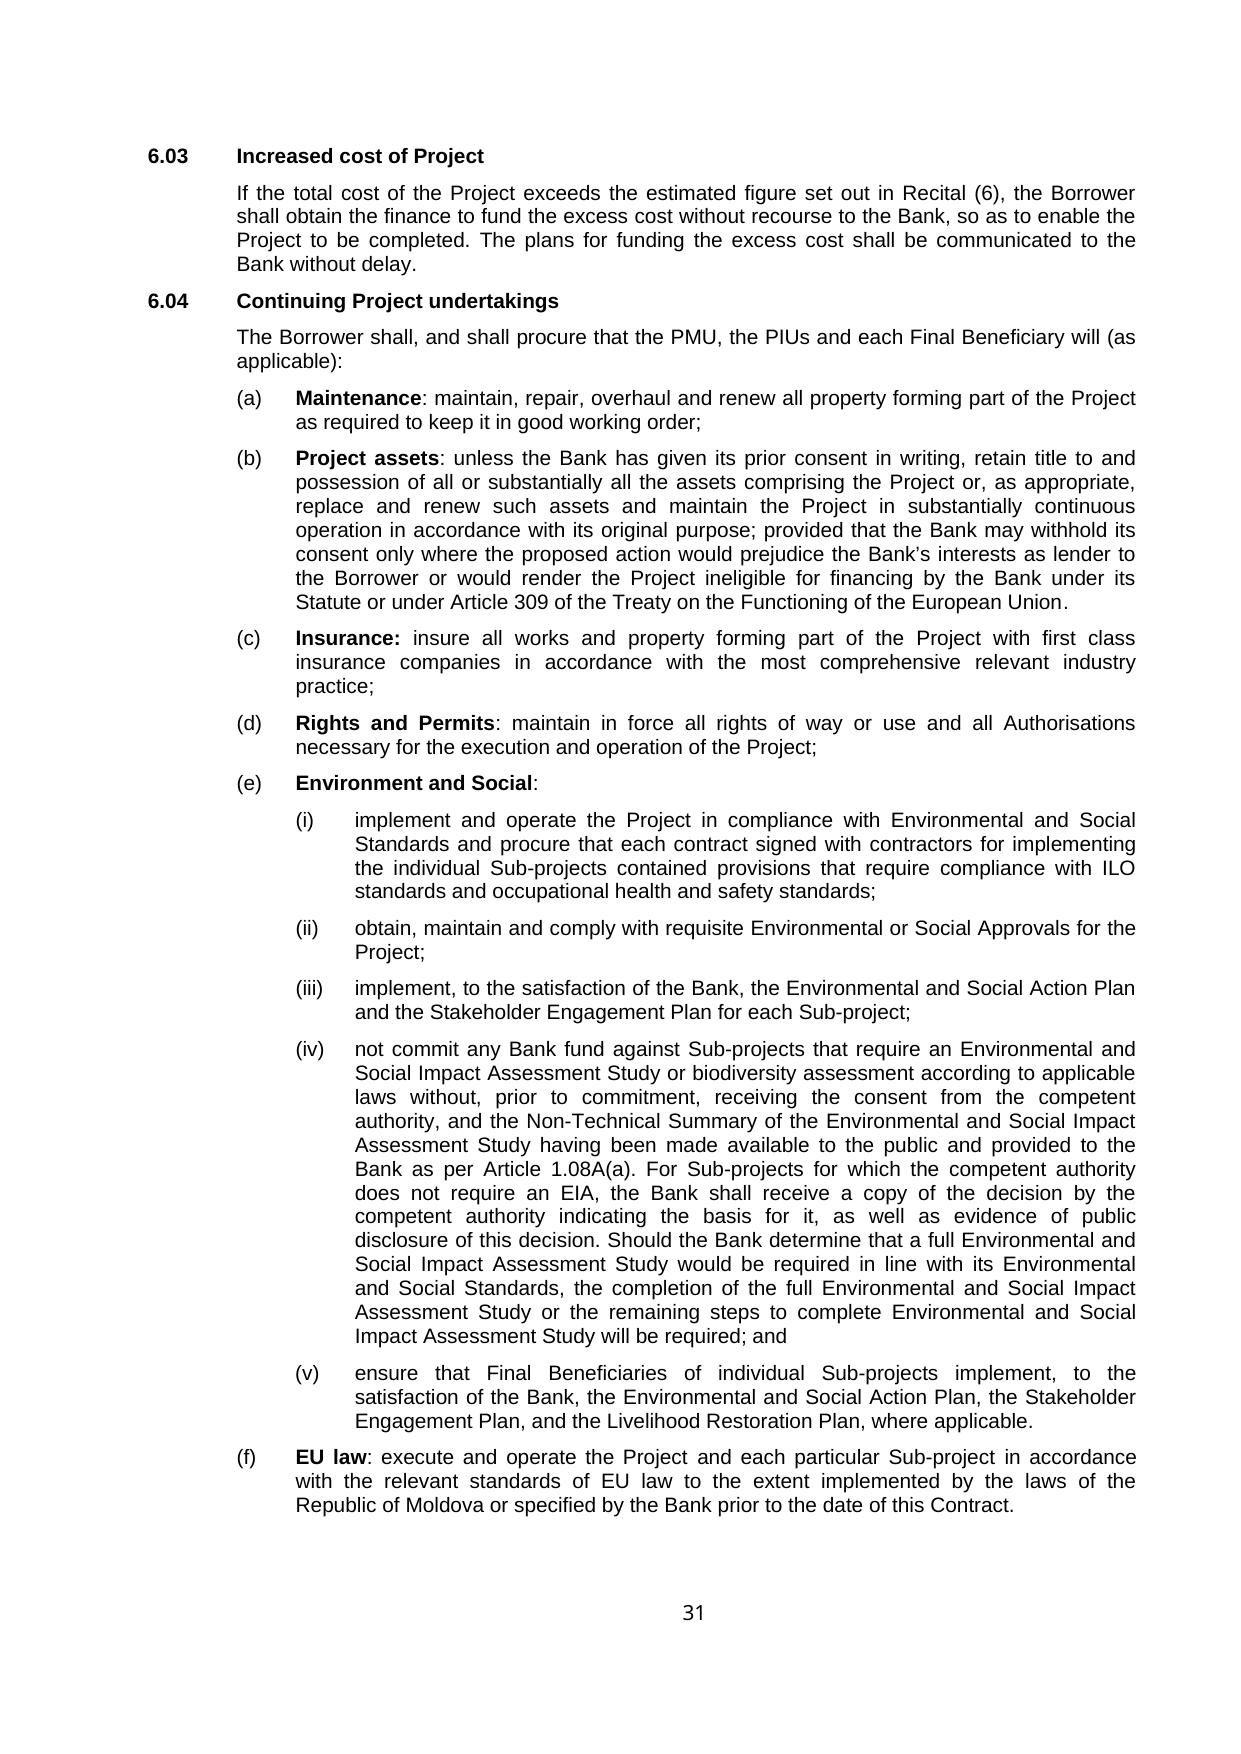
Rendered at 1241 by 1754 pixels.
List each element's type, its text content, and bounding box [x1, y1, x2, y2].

text (iii) implement, to the satisfaction of the Bank, the Environmental and Social Action Plan and the Stakeholder Engagement Plan for each Sub-project; [295, 976, 1137, 1024]
text The Borrower shall, and shall procure that the PMU, the PIUs and each Final Beneficiary will (as applicable): [236, 325, 1137, 373]
text (b) Project assets: unless the Bank has given its prior consent in writing, retain title to and possession of all or substantially all the assets comprising the Project or, as appropriate, replace and renew such assets and maintain the Project in substantially continuous operation in accordance with its original purpose; provided that the Bank may withhold its consent only where the proposed action would prejudice the Bank’s interests as lender to the Borrower or would render the Project ineligible for financing by the Bank under its Statute or under Article 309 of the Treaty on the Functioning of the European Union. [236, 446, 1137, 614]
text (e) Environment and Social: [236, 771, 1137, 795]
text (f) EU law: execute and operate the Project and each particular Sub-project in accordance with the relevant standards of EU law to the extent implemented by the laws of the Republic of Moldova or specified by the Bank prior to the date of this Contract. [236, 1445, 1137, 1517]
text 6.04 Continuing Project undertakings [148, 289, 1137, 313]
text 6.03 Increased cost of Project [148, 144, 1137, 168]
text If the total cost of the Project exceeds the estimated figure set out in Recital (6), the Borrower shall obtain the finance to fund the excess cost without recourse to the Bank, so as to enable the Project to be completed. The plans for funding the excess cost shall be communicated to the Bank without delay. [236, 180, 1137, 276]
text (v) ensure that Final Beneficiaries of individual Sub-projects implement, to the satisfaction of the Bank, the Environmental and Social Action Plan, the Stakeholder Engagement Plan, and the Livelihood Restoration Plan, where applicable. [295, 1361, 1137, 1432]
text (a) Maintenance: maintain, repair, overhaul and renew all property forming part of the Project as required to keep it in good working order; [236, 386, 1137, 433]
text (c) Insurance: insure all works and property forming part of the Project with first class insurance companies in accordance with the most comprehensive relevant industry practice; [236, 626, 1137, 698]
text (iv) not commit any Bank fund against Sub-projects that require an Environmental and Social Impact Assessment Study or biodiversity assessment according to applicable laws without, prior to commitment, receiving the consent from the competent authority, and the Non-Technical Summary of the Environmental and Social Impact Assessment Study having been made available to the public and provided to the Bank as per Article 1.08A(a). For Sub-projects for which the competent authority does not require an EIA, the Bank shall receive a copy of the decision by the competent authority indicating the basis for it, as well as evidence of public disclosure of this decision. Should the Bank determine that a full Environmental and Social Impact Assessment Study would be required in line with its Environmental and Social Standards, the completion of the full Environmental and Social Impact Assessment Study or the remaining steps to complete Environmental and Social Impact Assessment Study will be required; and [295, 1037, 1137, 1348]
text (i) implement and operate the Project in compliance with Environmental and Social Standards and procure that each contract signed with contractors for implementing the individual Sub-projects contained provisions that require compliance with ILO standards and occupational health and safety standards; [295, 807, 1137, 903]
text (d) Rights and Permits: maintain in force all rights of way or use and all Authorisations necessary for the execution and operation of the Project; [236, 711, 1137, 758]
text (ii) obtain, maintain and comply with requisite Environmental or Social Approvals for the Project; [295, 916, 1137, 964]
